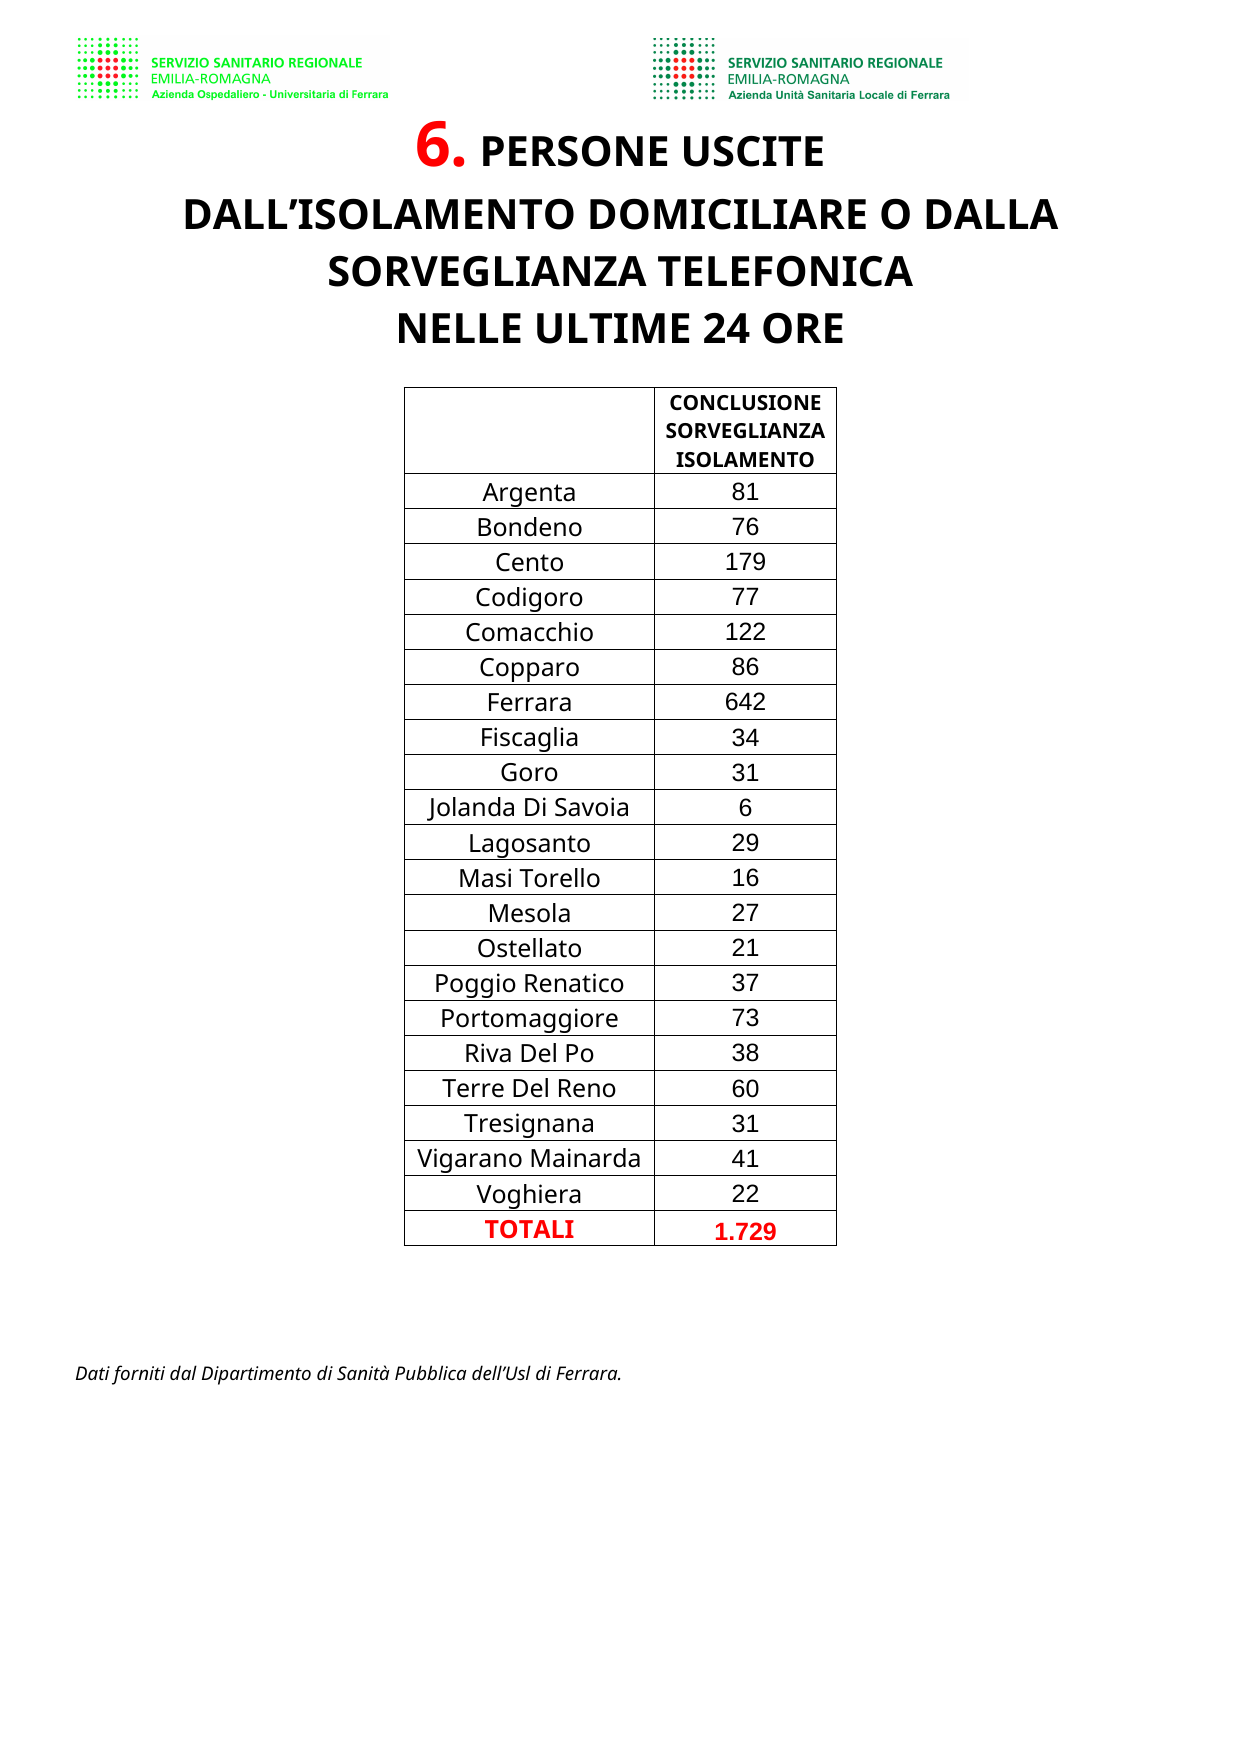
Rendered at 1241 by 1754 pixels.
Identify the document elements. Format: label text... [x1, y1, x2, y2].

picture [75, 35, 391, 101]
table_cell 21 [655, 931, 836, 964]
table_cell 41 [655, 1141, 836, 1175]
table_cell Jolanda Di Savoia [405, 790, 654, 824]
table_cell Cento [405, 544, 654, 578]
table_cell 34 [655, 720, 836, 754]
table_header [405, 388, 654, 473]
table_cell 122 [655, 615, 836, 649]
text NELLE ULTIME 24 ORE [75, 299, 1165, 356]
table_cell 16 [655, 860, 836, 894]
table_cell 6 [655, 790, 836, 824]
table_cell 31 [655, 755, 836, 789]
table_cell 179 [655, 544, 836, 578]
table_cell TOTALI [405, 1211, 654, 1245]
table_cell 37 [655, 966, 836, 1000]
table_cell Voghiera [405, 1176, 654, 1210]
table_cell Goro [405, 755, 654, 789]
table_cell 22 [655, 1176, 836, 1210]
table_cell Mesola [405, 895, 654, 929]
table_cell 60 [655, 1071, 836, 1105]
table_cell Argenta [405, 474, 654, 508]
text Dati forniti dal Dipartimento di Sanità Pubblica dell’Usl di Ferrara. [75, 1360, 1165, 1386]
table_cell 81 [655, 474, 836, 508]
table_cell 77 [655, 580, 836, 613]
table_cell Bondeno [405, 509, 654, 543]
table_cell 86 [655, 650, 836, 684]
table_cell 38 [655, 1036, 836, 1070]
table_cell 642 [655, 685, 836, 719]
table_cell Ostellato [405, 931, 654, 964]
table_cell Riva Del Po [405, 1036, 654, 1070]
text SORVEGLIANZA TELEFONICA [75, 242, 1165, 299]
table_cell Fiscaglia [405, 720, 654, 754]
table_cell Ferrara [405, 685, 654, 719]
table_cell Poggio Renatico [405, 966, 654, 1000]
table_cell 27 [655, 895, 836, 929]
table_cell Masi Torello [405, 860, 654, 894]
table_cell Portomaggiore [405, 1001, 654, 1035]
text 6. PERSONE USCITE [75, 100, 1165, 185]
table_cell Vigarano Mainarda [405, 1141, 654, 1175]
table_cell 73 [655, 1001, 836, 1035]
table_cell Comacchio [405, 615, 654, 649]
table_cell Lagosanto [405, 825, 654, 859]
picture [653, 38, 969, 101]
table_cell Tresignana [405, 1106, 654, 1140]
text DALL’ISOLAMENTO DOMICILIARE O DALLA [75, 185, 1165, 242]
table_cell 1.729 [655, 1211, 836, 1245]
table_cell Codigoro [405, 580, 654, 613]
table_cell Copparo [405, 650, 654, 684]
table_header CONCLUSIONE SORVEGLIANZA ISOLAMENTO [655, 388, 836, 473]
table_cell 76 [655, 509, 836, 543]
table_cell 29 [655, 825, 836, 859]
table_cell Terre Del Reno [405, 1071, 654, 1105]
table_cell 31 [655, 1106, 836, 1140]
